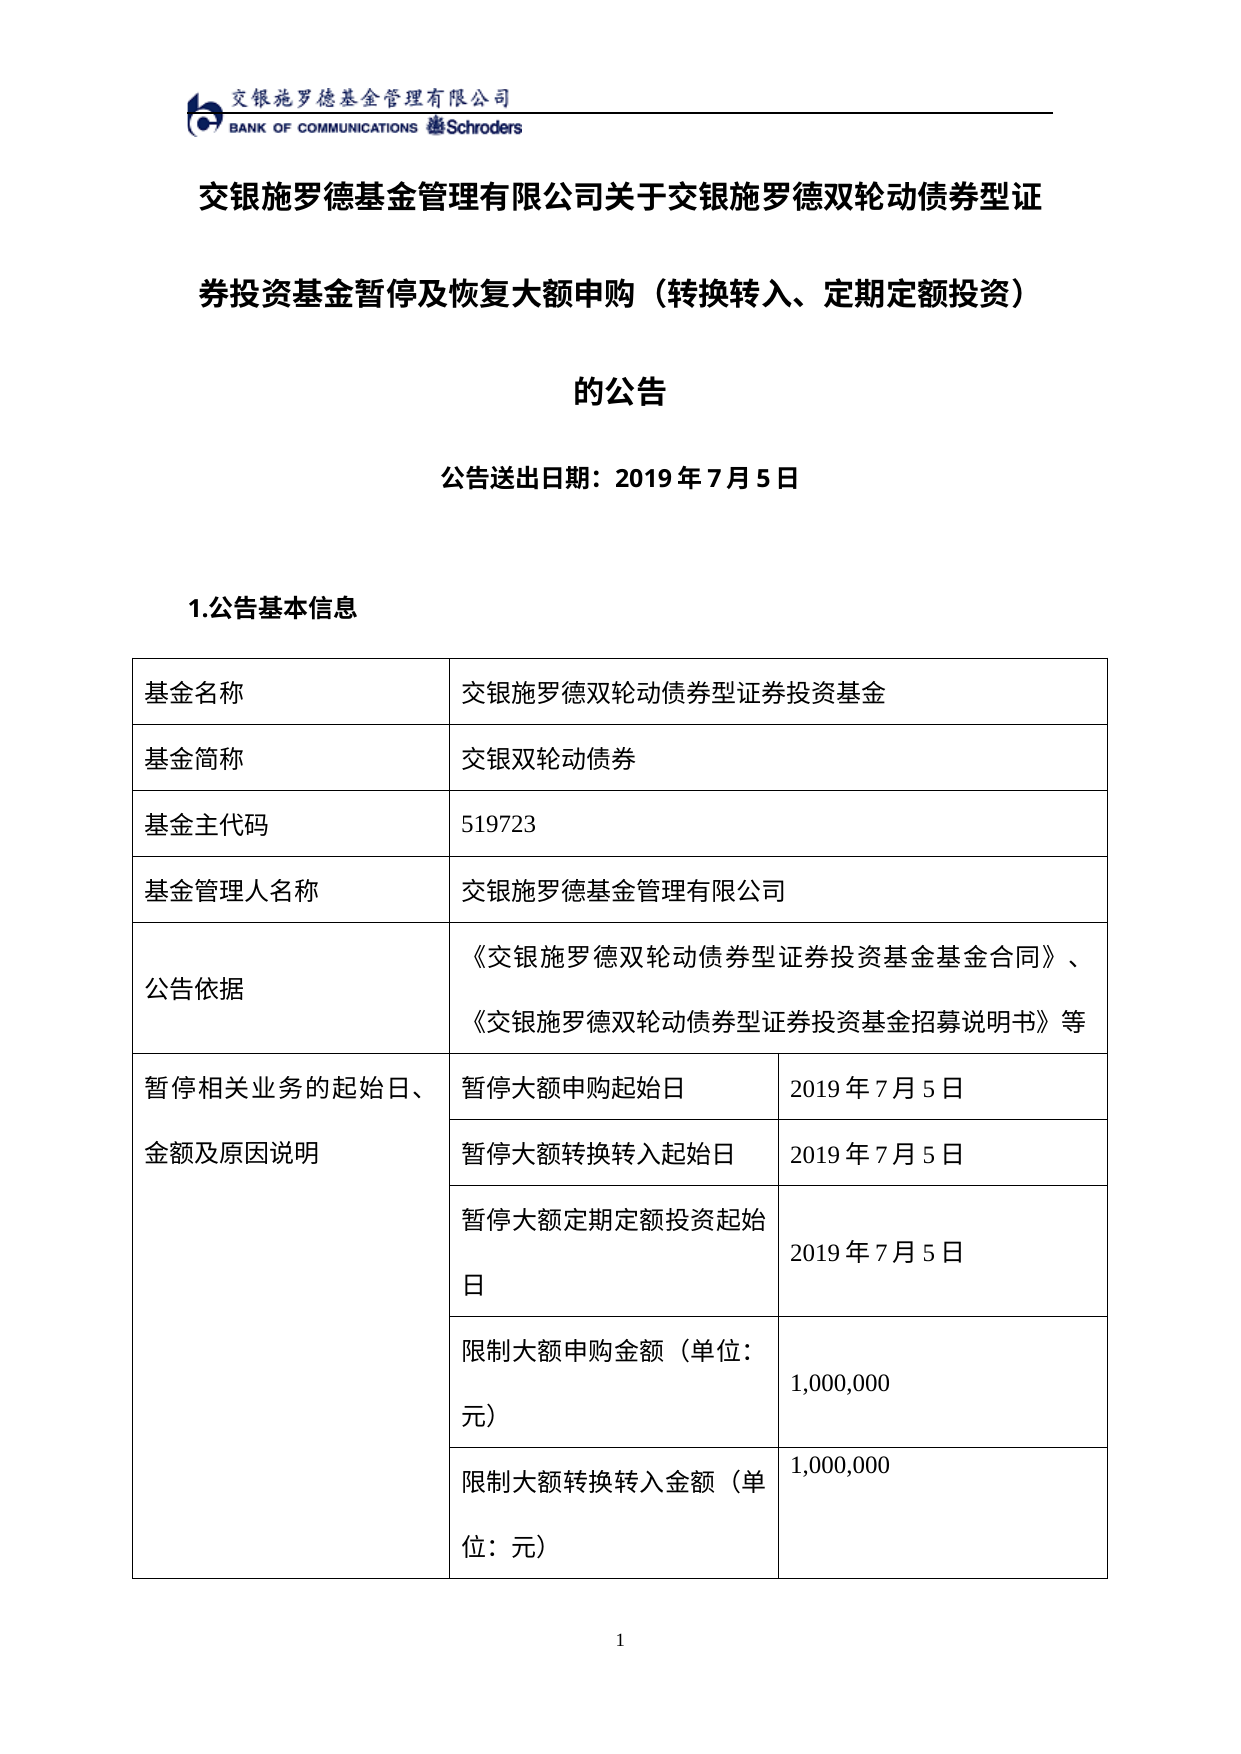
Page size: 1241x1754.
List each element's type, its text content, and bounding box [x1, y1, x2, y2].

table_header 基金名称 [133, 659, 449, 724]
table_cell 暂停大额定期定额投资起始日 [450, 1186, 778, 1316]
text 1.公告基本信息 [187, 574, 1053, 639]
table_cell 交银施罗德基金管理有限公司 [450, 857, 1107, 922]
table_cell 2019年7月5日 [779, 1054, 1107, 1119]
text 交银施罗德基金管理有限公司关于交银施罗德双轮动债券型证券投资基金暂停及恢复大额申购（转换转入、定期定额投资）的公告 [187, 162, 1053, 422]
table_cell 基金主代码 [133, 791, 449, 856]
table_cell 1,000,000 [779, 1317, 1107, 1447]
table_cell 暂停大额申购起始日 [450, 1054, 778, 1119]
table_cell 暂停大额转换转入起始日 [450, 1120, 778, 1185]
table_cell 基金简称 [133, 725, 449, 790]
table_header 交银施罗德双轮动债券型证券投资基金 [450, 659, 1107, 724]
text 公告送出日期：2019年7月5日 [187, 444, 1053, 509]
table_cell 《交银施罗德双轮动债券型证券投资基金基金合同》、《交银施罗德双轮动债券型证券投资基金招募说明书》等 [450, 923, 1107, 1053]
table_cell 限制大额申购金额（单位：元） [450, 1317, 778, 1447]
table_cell 2019年7月5日 [779, 1186, 1107, 1316]
table_cell 基金管理人名称 [133, 857, 449, 922]
table_cell 519723 [450, 791, 1107, 856]
table_cell 限制大额转换转入金额（单位：元） [450, 1448, 778, 1578]
table_cell 交银双轮动债券 [450, 725, 1107, 790]
table_cell 公告依据 [133, 923, 449, 1053]
table_cell 2019年7月5日 [779, 1120, 1107, 1185]
table_cell 1,000,000 [779, 1448, 1107, 1578]
table_cell 暂停相关业务的起始日、金额及原因说明 [133, 1054, 449, 1578]
